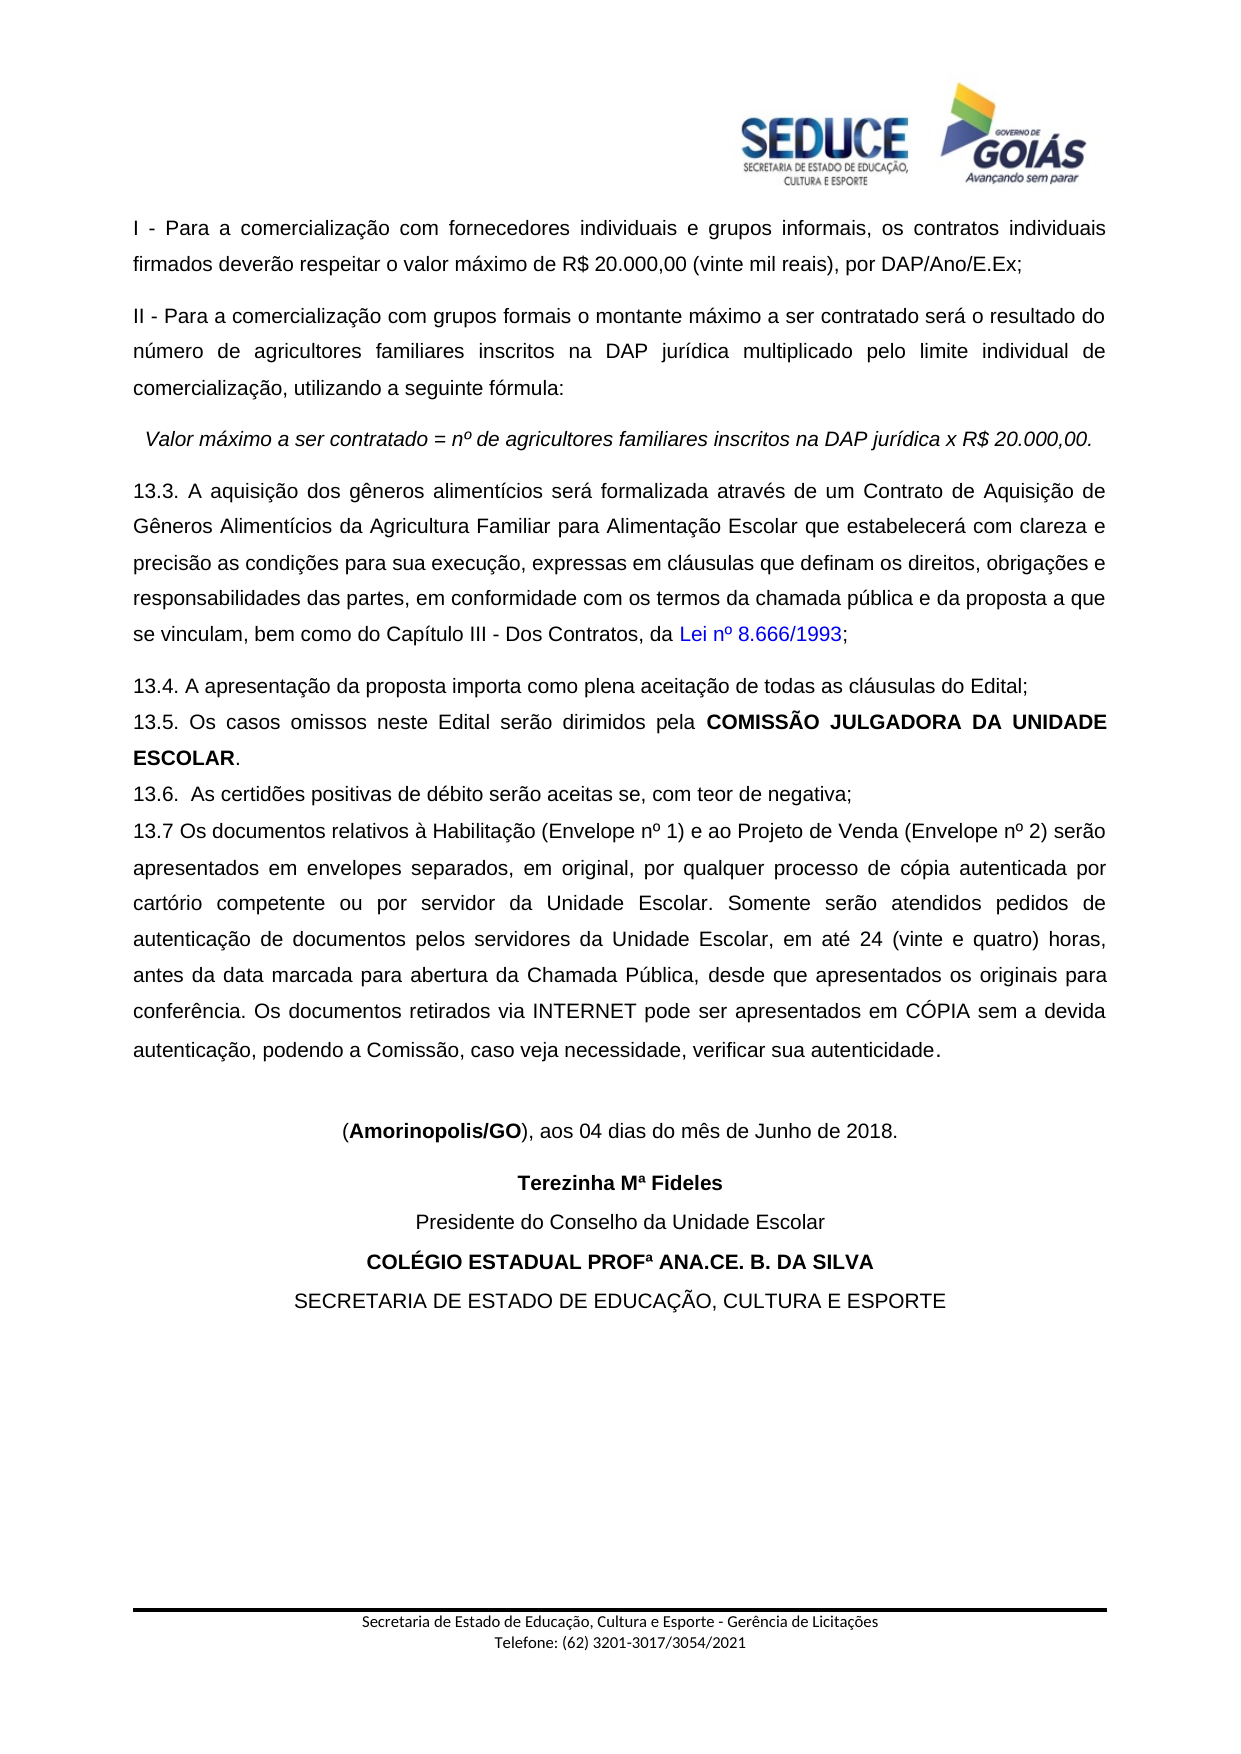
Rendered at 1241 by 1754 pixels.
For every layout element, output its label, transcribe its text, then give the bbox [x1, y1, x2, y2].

text 13.4. A apresentação da proposta importa como plena aceitação de todas as cláusulas do Edital; [133, 674, 1107, 698]
text Terezinha Mª Fideles [133, 1170, 1107, 1194]
text Valor máximo a ser contratado = nº de agricultores familiares inscritos na DAP jurídica x R$ 20.000,00. [133, 427, 1107, 451]
text II - Para a comercialização com grupos formais o montante máximo a ser contratado será o resultado do número de agricultores familiares inscritos na DAP jurídica multiplicado pelo limite individual de comercialização, utilizando a seguinte fórmula: [133, 303, 1107, 399]
text Presidente do Conselho da Unidade Escolar [133, 1210, 1107, 1234]
text SECRETARIA DE ESTADO DE EDUCAÇÃO, CULTURA E ESPORTE [133, 1289, 1107, 1313]
text 13.7 Os documentos relativos à Habilitação (Envelope nº 1) e ao Projeto de Venda (Envelope nº 2) serão apresentados em envelopes separados, em original, por qualquer processo de cópia autenticada por cartório competente ou por servidor da Unidade Escolar. Somente serão atendidos pedidos de autenticação de documentos pelos servidores da Unidade Escolar, em até 24 (vinte e quatro) horas, antes da data marcada para abertura da Chamada Pública, desde que apresentados os originais para conferência. Os documentos retirados via INTERNET pode ser apresentados em CÓPIA sem a devida autenticação, podendo a Comissão, caso veja necessidade, verificar sua autenticidade. [133, 819, 1107, 1062]
text I - Para a comercialização com fornecedores individuais e grupos informais, os contratos individuais firmados deverão respeitar o valor máximo de R$ 20.000,00 (vinte mil reais), por DAP/Ano/E.Ex; [133, 216, 1107, 276]
text 13.5. Os casos omissos neste Edital serão dirimidos pela COMISSÃO JULGADORA DA UNIDADE ESCOLAR. [133, 710, 1107, 769]
text (Amorinopolis/GO), aos 04 dias do mês de Junho de 2018. [133, 1119, 1107, 1143]
text 13.3. A aquisição dos gêneros alimentícios será formalizada através de um Contrato de Aquisição de Gêneros Alimentícios da Agricultura Familiar para Alimentação Escolar que estabelecerá com clareza e precisão as condições para sua execução, expressas em cláusulas que definam os direitos, obrigações e responsabilidades das partes, em conformidade com os termos da chamada pública e da proposta a que se vinculam, bem como do Capítulo III - Dos Contratos, da Lei nº 8.666/1993; [133, 478, 1107, 646]
picture [726, 73, 1108, 216]
text 13.6. As certidões positivas de débito serão aceitas se, com teor de negativa; [133, 782, 1107, 806]
text COLÉGIO ESTADUAL PROFª ANA.CE. B. DA SILVA [133, 1249, 1107, 1273]
